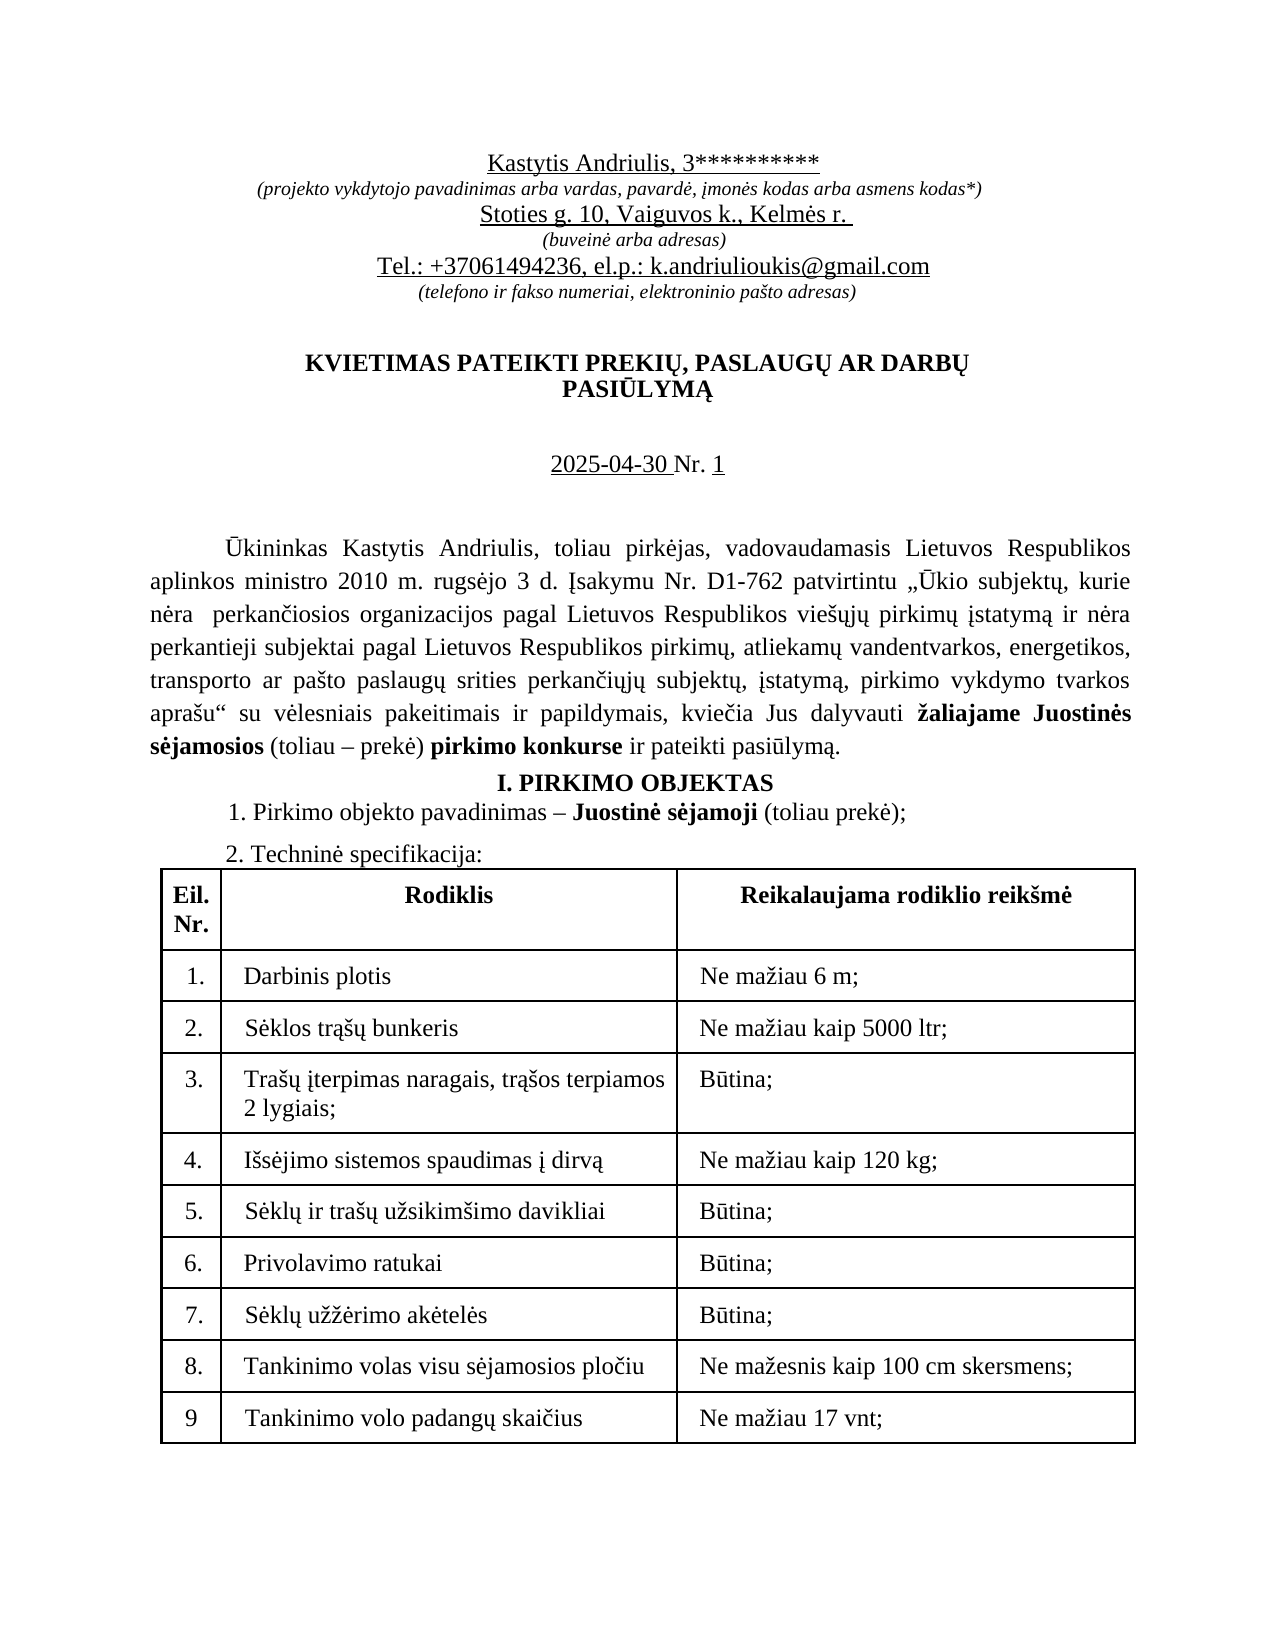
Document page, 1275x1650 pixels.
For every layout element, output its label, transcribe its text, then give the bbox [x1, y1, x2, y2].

table_cell Ne mažiau 6 m; [678, 951, 1134, 1000]
table_cell 2. [163, 1002, 220, 1052]
table_cell Būtina; [678, 1186, 1134, 1236]
text (projekto vykdytojo pavadinimas arba vardas, pavardė, įmonės kodas arba asmens kodas*) [257, 176, 1158, 199]
table_cell Tankinimo volo padangų skaičius [222, 1393, 676, 1442]
text Stoties g. 10, Vaiguvos k., Kelmės r. [148, 199, 1158, 228]
table_cell Sėklos trąšų bunkeris [222, 1002, 676, 1052]
table_cell Būtina; [678, 1054, 1134, 1132]
table_cell 4. [163, 1134, 220, 1184]
table_cell Ne mažesnis kaip 100 cm skersmens; [678, 1341, 1134, 1391]
text I. PIRKIMO OBJEKTAS [497, 768, 1158, 797]
table_cell Būtina; [678, 1289, 1134, 1339]
text Tel.: +37061494236, el.p.: k.andriulioukis@gmail.com [148, 251, 1158, 279]
table_cell 8. [163, 1341, 220, 1391]
text Kastytis Andriulis, 3********** [148, 148, 1158, 176]
table_cell Ne mažiau kaip 5000 ltr; [678, 1002, 1134, 1052]
text (buveinė arba adresas) [542, 228, 1158, 251]
table_cell Tankinimo volas visu sėjamosios pločiu [222, 1341, 676, 1391]
table_cell Sėklų užžėrimo akėtelės [222, 1289, 676, 1339]
table_cell 5. [163, 1186, 220, 1236]
table_cell 9 [163, 1393, 220, 1442]
table_header Reikalaujama rodiklio reikšmė [678, 870, 1134, 948]
text 2. Techninė specifikacija: [225, 839, 1158, 868]
table_header Eil. Nr. [163, 870, 220, 948]
text 2025-04-30 Nr. 1 [226, 451, 1049, 477]
table_cell 7. [163, 1289, 220, 1339]
table_cell 1. [163, 951, 220, 1000]
text Ūkininkas Kastytis Andriulis, toliau pirkėjas, vadovaudamasis Lietuvos Respublikos aplinkos ministro 2010 m. rugsėjo 3 d. Įsakymu Nr. D1-762 patvirtintu „Ūkio subjektų, kurie nėra perkančiosios organizacijos pagal Lietuvos Respublikos viešųjų pirkimų įstatymą ir nėra perkantieji subjektai pagal Lietuvos Respublikos pirkimų, atliekamų vandentvarkos, energetikos, transporto ar pašto paslaugų srities perkančiųjų subjektų, įstatymą, pirkimo vykdymo tvarkos aprašu“ su vėlesniais pakeitimais ir papildymais, kviečia Jus dalyvauti žaliajame Juostinės sėjamosios (toliau – prekė) pirkimo konkurse ir pateikti pasiūlymą. [150, 533, 1131, 760]
text KVIETIMAS PATEIKTI PREKIŲ, PASLAUGŲ AR DARBŲ PASIŪLYMĄ [226, 350, 1049, 403]
table_header Rodiklis [222, 870, 676, 948]
table_cell Trašų įterpimas naragais, trąšos terpiamos 2 lygiais; [222, 1054, 676, 1132]
table_cell 3. [163, 1054, 220, 1132]
text 1. Pirkimo objekto pavadinimas – Juostinė sėjamoji (toliau prekė); [228, 797, 1158, 826]
table_cell Darbinis plotis [222, 951, 676, 1000]
table_cell Privolavimo ratukai [222, 1238, 676, 1287]
table_cell Ne mažiau 17 vnt; [678, 1393, 1134, 1442]
table_cell Sėklų ir trašų užsikimšimo davikliai [222, 1186, 676, 1236]
table_cell Išsėjimo sistemos spaudimas į dirvą [222, 1134, 676, 1184]
table_cell Būtina; [678, 1238, 1134, 1287]
table_cell Ne mažiau kaip 120 kg; [678, 1134, 1134, 1184]
text (telefono ir fakso numeriai, elektroninio pašto adresas) [418, 279, 1158, 302]
table_cell 6. [163, 1238, 220, 1287]
